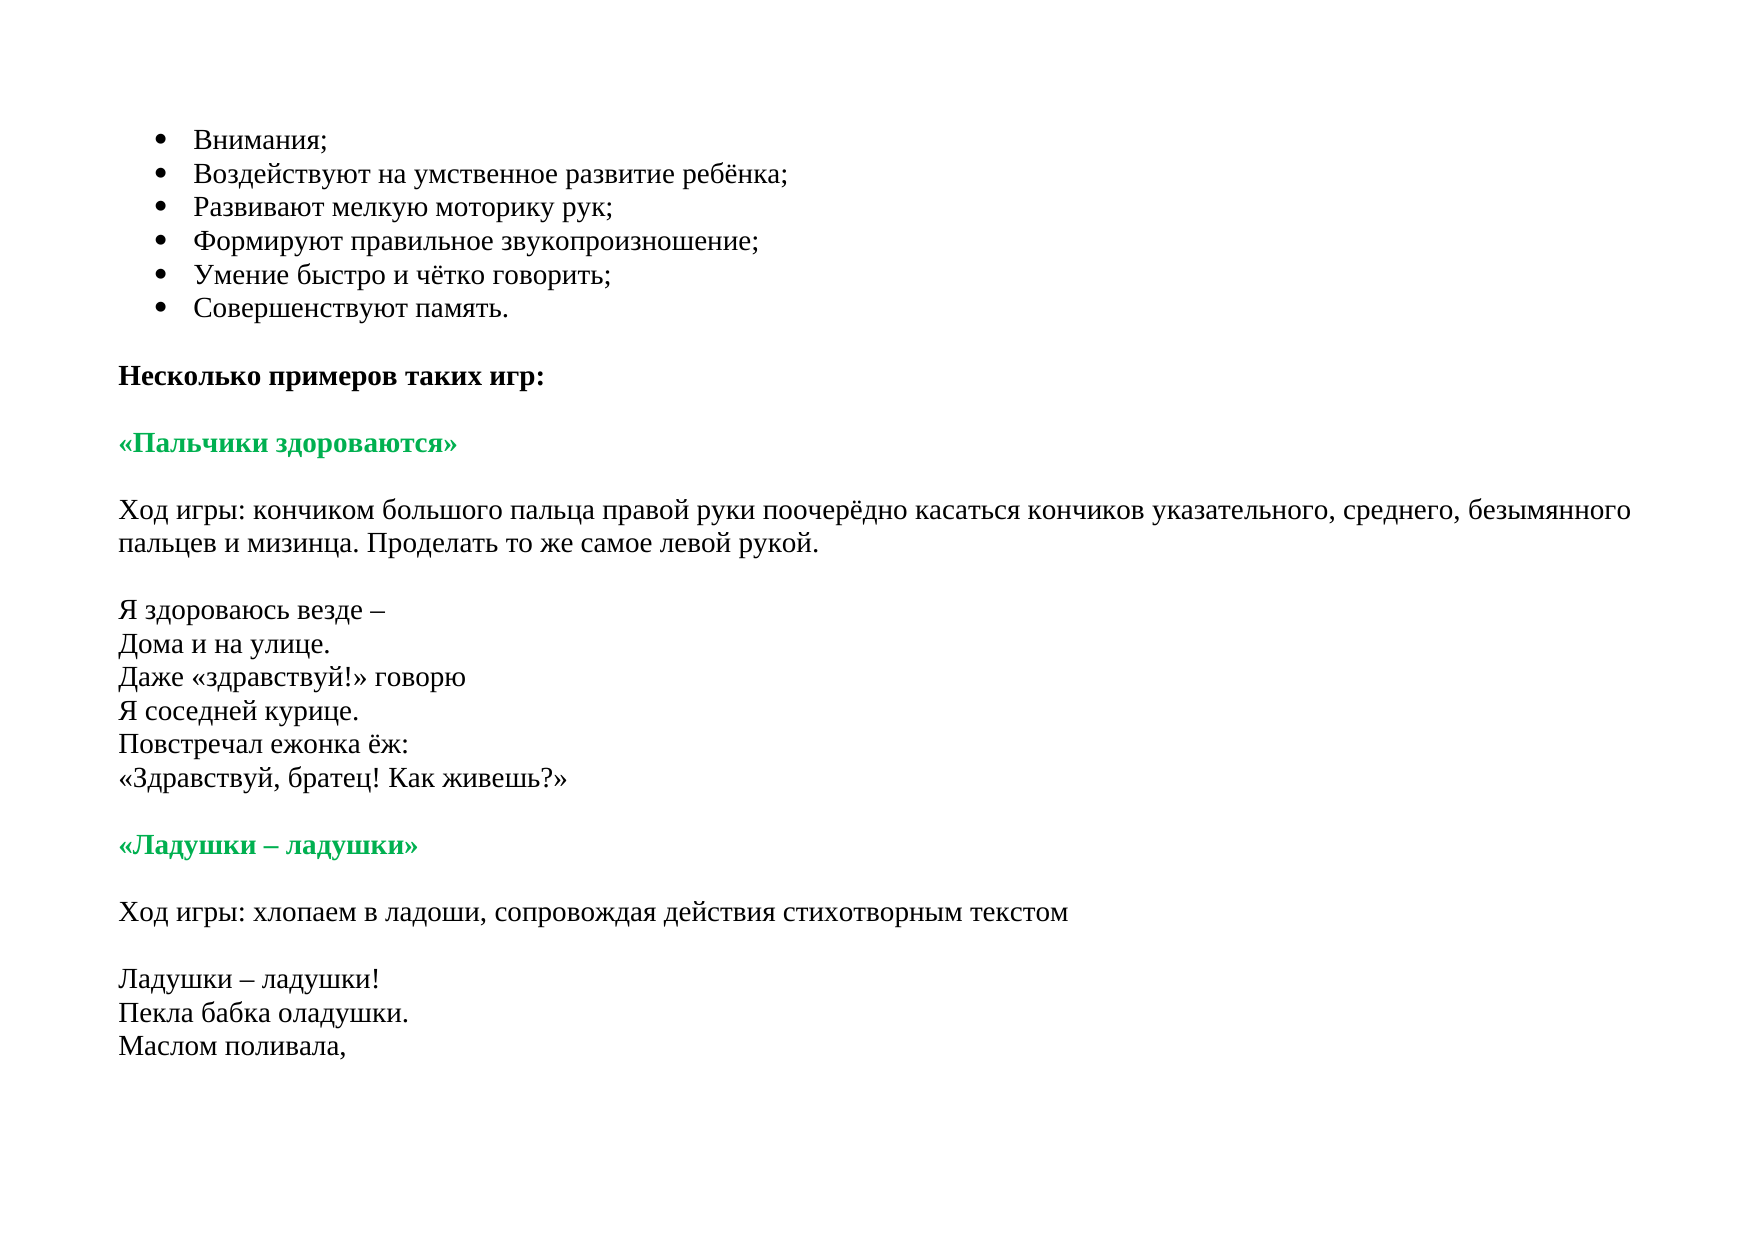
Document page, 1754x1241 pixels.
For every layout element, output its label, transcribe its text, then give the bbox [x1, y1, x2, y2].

text Даже «здравствуй!» говорю [118, 659, 1651, 693]
text Повстречал ежонка ёж: [118, 727, 1651, 760]
text Маслом поливала, [118, 1028, 1651, 1062]
list Умение быстро и чётко говорить; [156, 257, 1651, 290]
text Несколько примеров таких игр: [118, 358, 1651, 391]
text Ладушки – ладушки! [118, 961, 1651, 995]
text Дома и на улице. [118, 626, 1651, 659]
text Ход игры: кончиком большого пальца правой руки поочерёдно касаться кончиков указательного, среднего, безымянного пальцев и мизинца. Проделать то же самое левой рукой. [118, 492, 1651, 559]
text «Здравствуй, братец! Как живешь?» [118, 760, 1651, 794]
list Развивают мелкую моторику рук; [156, 189, 1651, 223]
text «Ладушки – ладушки» [118, 827, 1651, 861]
list Воздействуют на умственное развитие ребёнка; [156, 156, 1651, 189]
list Внимания; [156, 122, 1651, 156]
text Я здороваюсь везде – [118, 592, 1651, 626]
text Я соседней курице. [118, 693, 1651, 727]
text Пекла бабка оладушки. [118, 995, 1651, 1028]
text «Пальчики здороваются» [118, 425, 1651, 458]
list Формируют правильное звукопроизношение; [156, 223, 1651, 257]
text Ход игры: хлопаем в ладоши, сопровождая действия стихотворным текстом [118, 894, 1651, 928]
list Совершенствуют память. [156, 290, 1651, 324]
